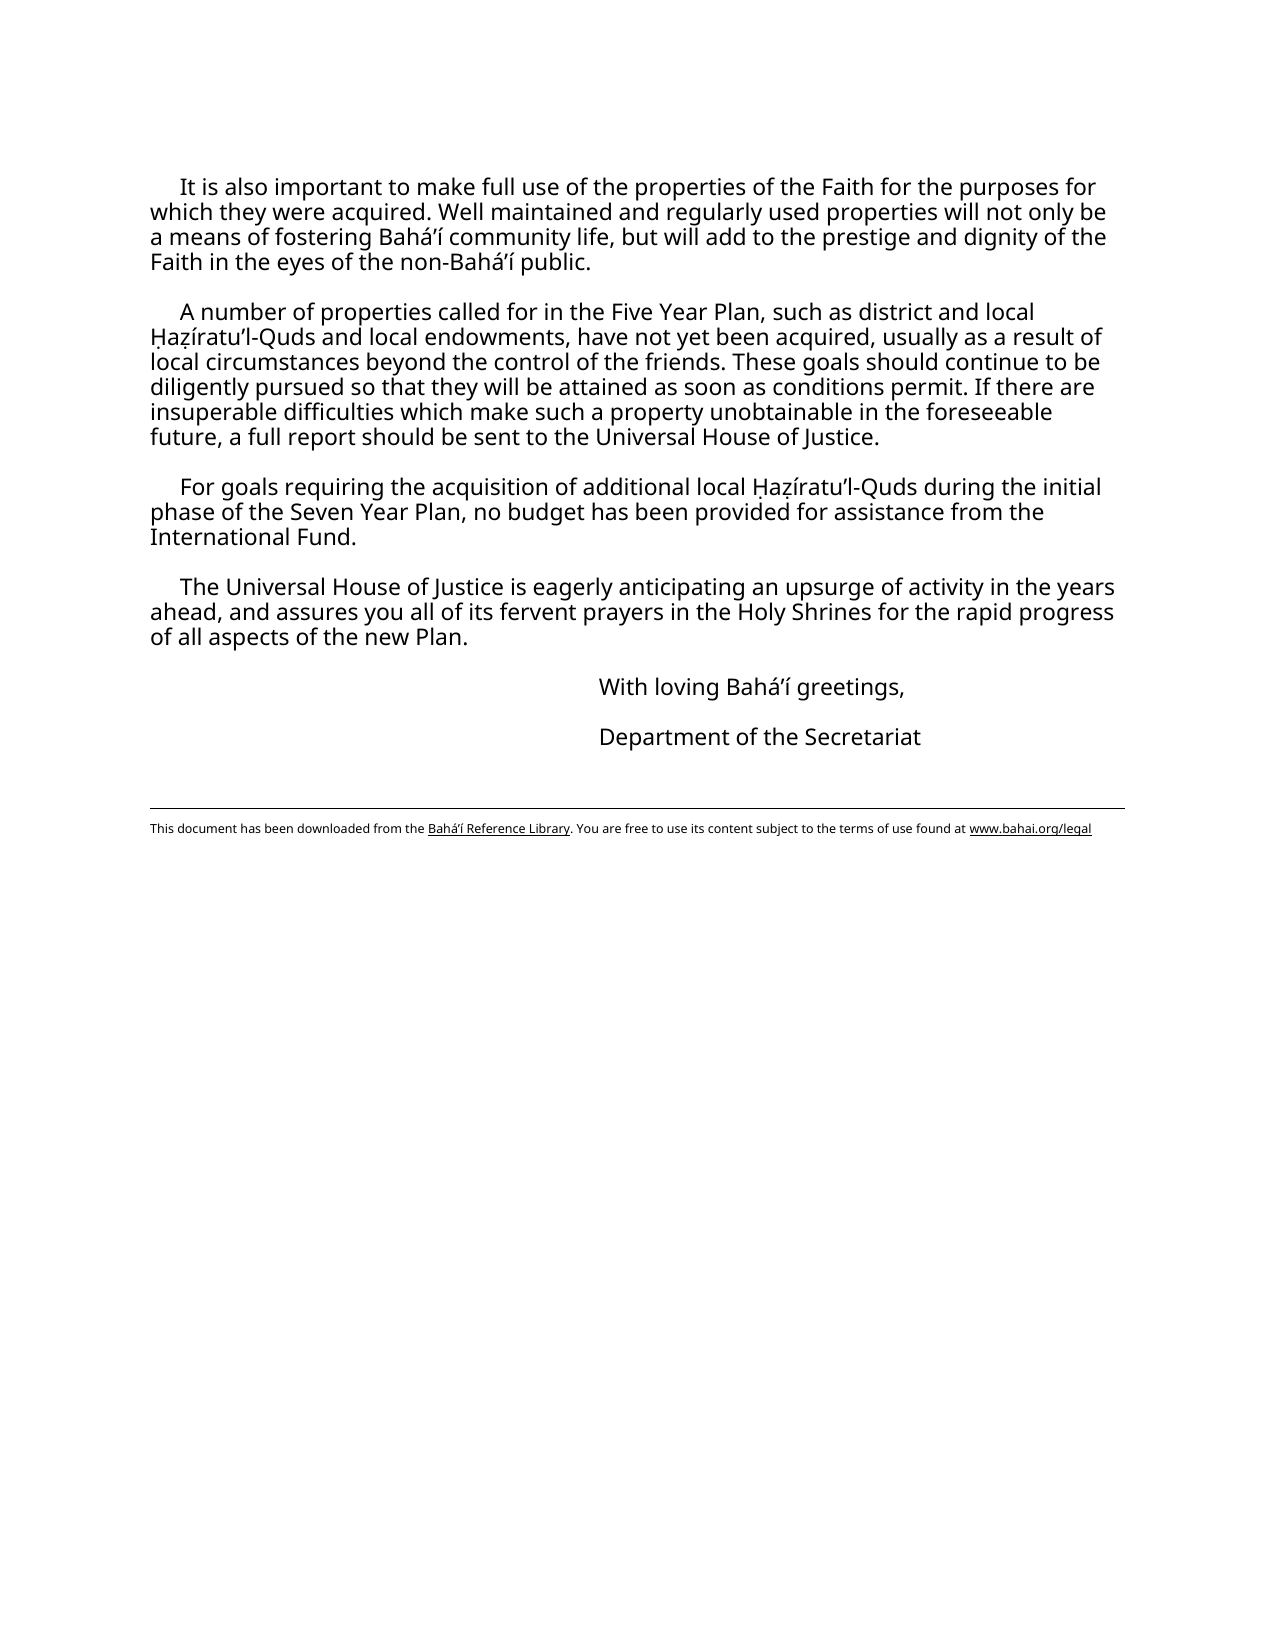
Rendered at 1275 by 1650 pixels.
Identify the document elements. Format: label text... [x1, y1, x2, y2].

text A number of properties called for in the Five Year Plan, such as district and local Ḥaẓíratu’l-Quds and local endowments, have not yet been acquired, usually as a result of local circumstances beyond the control of the friends. These goals should continue to be diligently pursued so that they will be attained as soon as conditions permit. If there are insuperable difficulties which make such a property unobtainable in the foreseeable future, a full report should be sent to the Universal House of Justice. [150, 300, 1125, 450]
text The Universal House of Justice is eagerly anticipating an upsurge of activity in the years ahead, and assures you all of its fervent prayers in the Holy Shrines for the rapid progress of all aspects of the new Plan. [150, 575, 1125, 650]
text It is also important to make full use of the properties of the Faith for the purposes for which they were acquired. Well maintained and regularly used properties will not only be a means of fostering Bahá’í community life, but will add to the prestige and dignity of the Faith in the eyes of the non-Bahá’í public. [150, 175, 1125, 275]
text This document has been downloaded from the Bahá’í Reference Library. You are free to use its content subject to the terms of use found at www.bahai.org/legal [150, 814, 1125, 839]
text For goals requiring the acquisition of additional local Ḥaẓíratu’l-Quds during the initial phase of the Seven Year Plan, no budget has been provided for assistance from the International Fund. [150, 475, 1125, 550]
text With loving Bahá’í greetings, [598, 675, 1125, 700]
text Department of the Secretariat [598, 725, 1125, 750]
